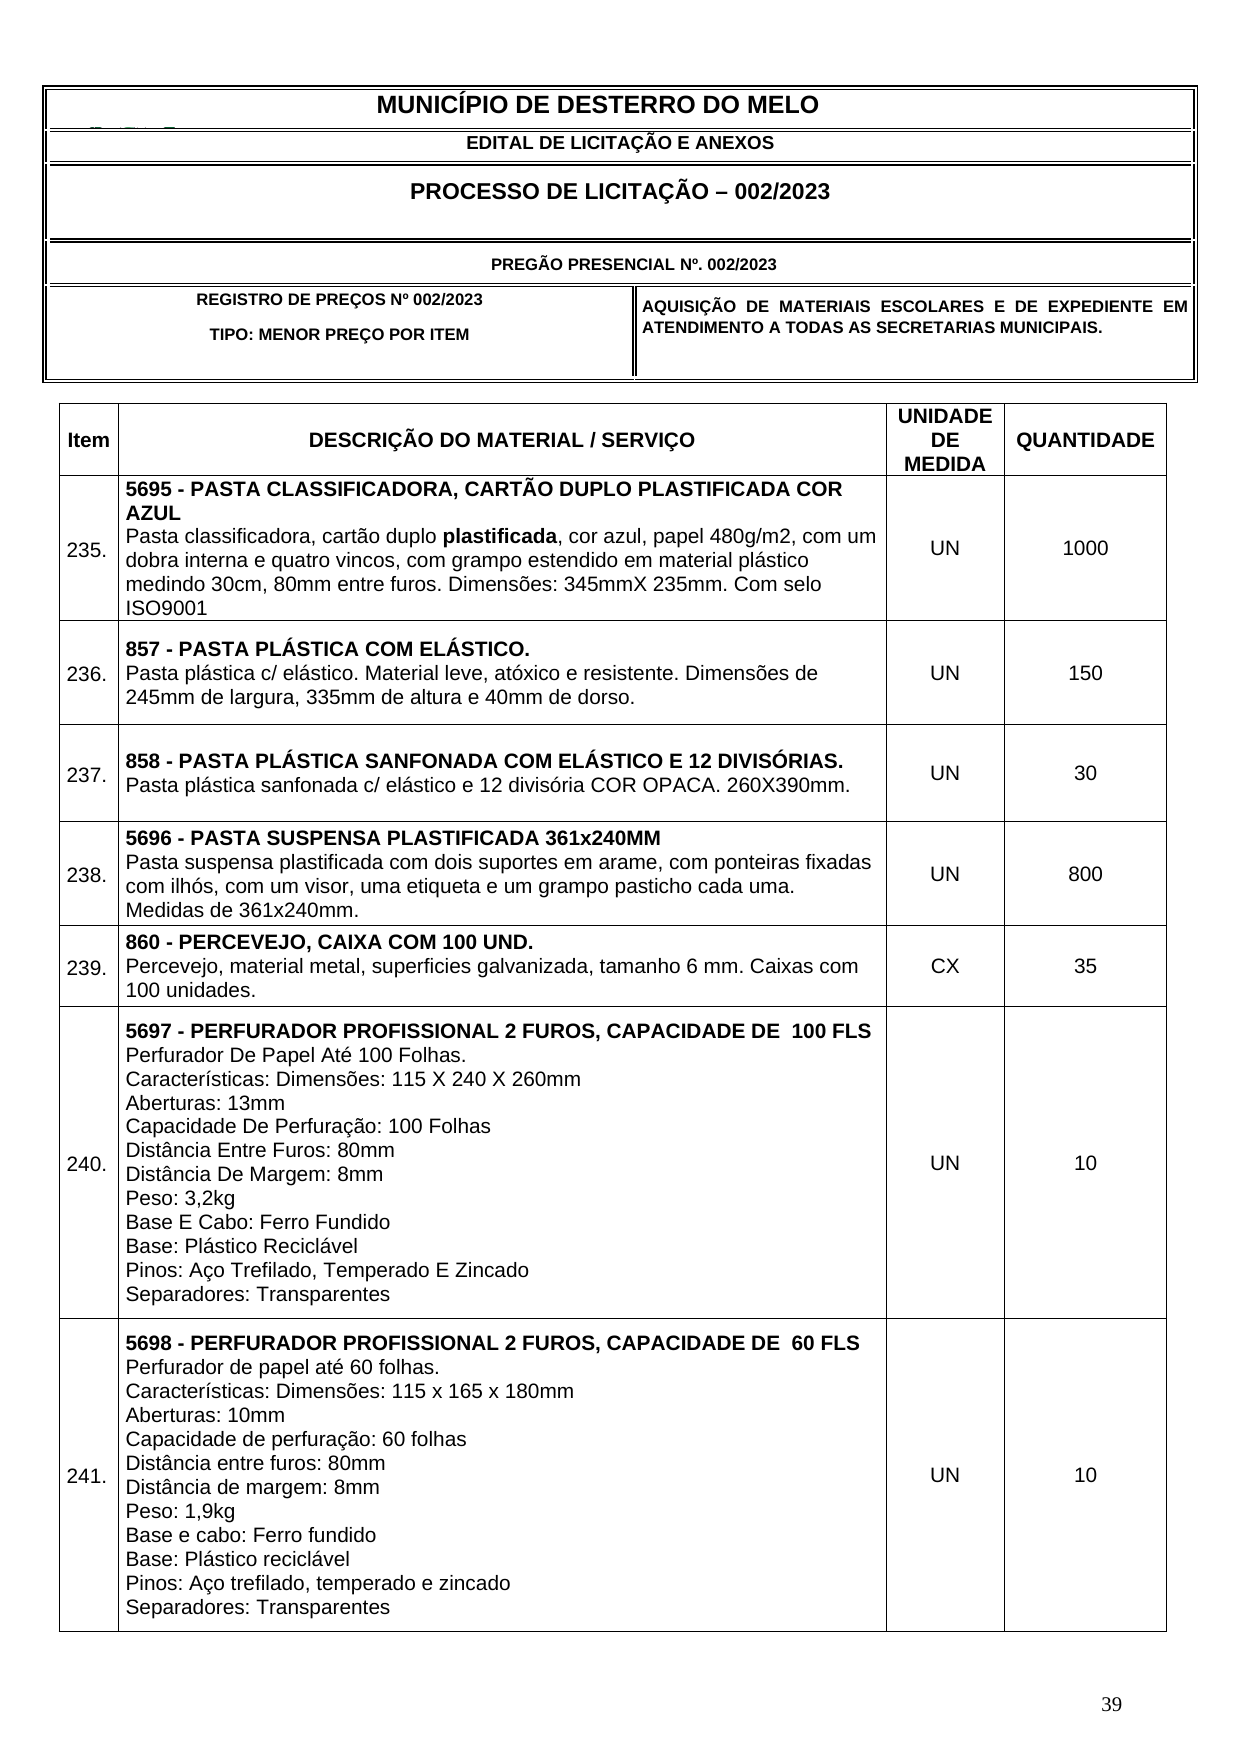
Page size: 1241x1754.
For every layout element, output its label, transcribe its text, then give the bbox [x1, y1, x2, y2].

table_cell [60, 1319, 118, 1631]
table_cell [60, 822, 118, 925]
table_cell 5698 - PERFURADOR PROFISSIONAL 2 FUROS, CAPACIDADE DE 60 FLS Perfurador de papel até 60 folhas. Características: Dimensões: 115 x 165 x 180mm Aberturas: 10mm Capacidade de perfuração: 60 folhas Distância entre furos: 80mm Distância de margem: 8mm Peso: 1,9kg Base e cabo: Ferro fundido Base: Plástico reciclável Pinos: Aço trefilado, temperado e zincado Separadores: Transparentes [119, 1319, 886, 1631]
table_cell [60, 926, 118, 1006]
table_cell 10 [1005, 1007, 1166, 1318]
table_cell 5696 - PASTA SUSPENSA PLASTIFICADA 361x240MM Pasta suspensa plastificada com dois suportes em arame, com ponteiras fixadas com ilhós, com um visor, uma etiqueta e um grampo pasticho cada uma. Medidas de 361x240mm. [119, 822, 886, 925]
table_cell [60, 1007, 118, 1318]
table_cell 800 [1005, 822, 1166, 925]
table_header QUANTIDADE [1005, 404, 1166, 475]
table_cell 857 - PASTA PLÁSTICA COM ELÁSTICO. Pasta plástica c/ elástico. Material leve, atóxico e resistente. Dimensões de 245mm de largura, 335mm de altura e 40mm de dorso. [119, 621, 886, 724]
table_cell 5695 - PASTA CLASSIFICADORA, CARTÃO DUPLO PLASTIFICADA COR AZUL Pasta classificadora, cartão duplo plastificada, cor azul, papel 480g/m2, com um dobra interna e quatro vincos, com grampo estendido em material plástico medindo 30cm, 80mm entre furos. Dimensões: 345mmX 235mm. Com selo ISO9001 [119, 476, 886, 620]
table_cell [60, 725, 118, 821]
table_cell UN [887, 1007, 1004, 1318]
table_cell 5697 - PERFURADOR PROFISSIONAL 2 FUROS, CAPACIDADE DE 100 FLS Perfurador De Papel Até 100 Folhas. Características: Dimensões: 115 X 240 X 260mm Aberturas: 13mm Capacidade De Perfuração: 100 Folhas Distância Entre Furos: 80mm Distância De Margem: 8mm Peso: 3,2kg Base E Cabo: Ferro Fundido Base: Plástico Reciclável Pinos: Aço Trefilado, Temperado E Zincado Separadores: Transparentes [119, 1007, 886, 1318]
table_cell CX [887, 926, 1004, 1006]
table_header DESCRIÇÃO DO MATERIAL / SERVIÇO [119, 404, 886, 475]
table_cell 30 [1005, 725, 1166, 821]
table_cell [60, 621, 118, 724]
table_cell UN [887, 1319, 1004, 1631]
table_header UNIDADE DE MEDIDA [887, 404, 1004, 475]
table_cell 1000 [1005, 476, 1166, 620]
table_cell UN [887, 725, 1004, 821]
table_cell 35 [1005, 926, 1166, 1006]
table_cell 10 [1005, 1319, 1166, 1631]
table_cell 860 - PERCEVEJO, CAIXA COM 100 UND. Percevejo, material metal, superficies galvanizada, tamanho 6 mm. Caixas com 100 unidades. [119, 926, 886, 1006]
table_cell 858 - PASTA PLÁSTICA SANFONADA COM ELÁSTICO E 12 DIVISÓRIAS. Pasta plástica sanfonada c/ elástico e 12 divisória COR OPACA. 260X390mm. [119, 725, 886, 821]
table_header Item [60, 404, 118, 475]
table_cell UN [887, 822, 1004, 925]
table_cell UN [887, 621, 1004, 724]
table_cell [60, 476, 118, 620]
table_cell 150 [1005, 621, 1166, 724]
table_cell UN [887, 476, 1004, 620]
